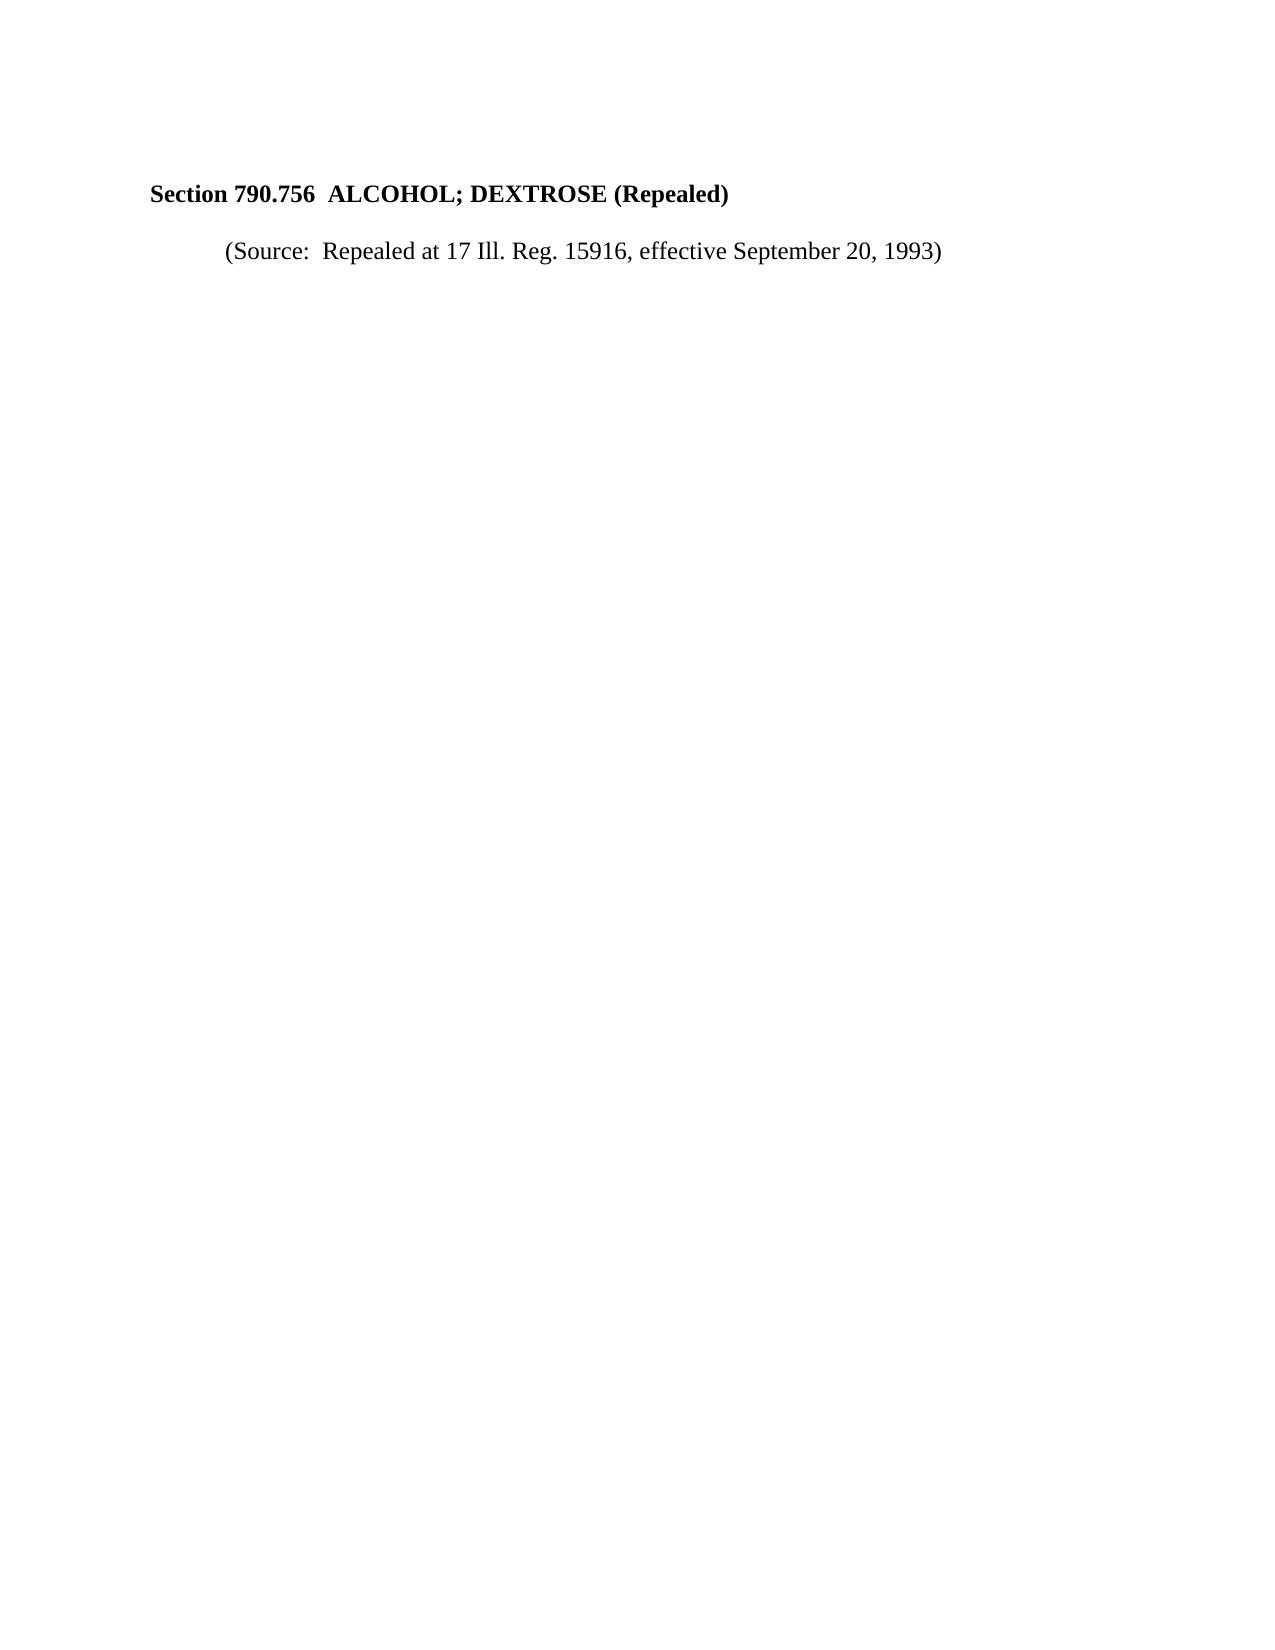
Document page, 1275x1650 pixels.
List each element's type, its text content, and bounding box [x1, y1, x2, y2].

text (Source: Repealed at 17 Ill. Reg. 15916, effective September 20, 1993) [225, 236, 1125, 265]
text Section 790.756 ALCOHOL; DEXTROSE (Repealed) [150, 179, 1125, 207]
